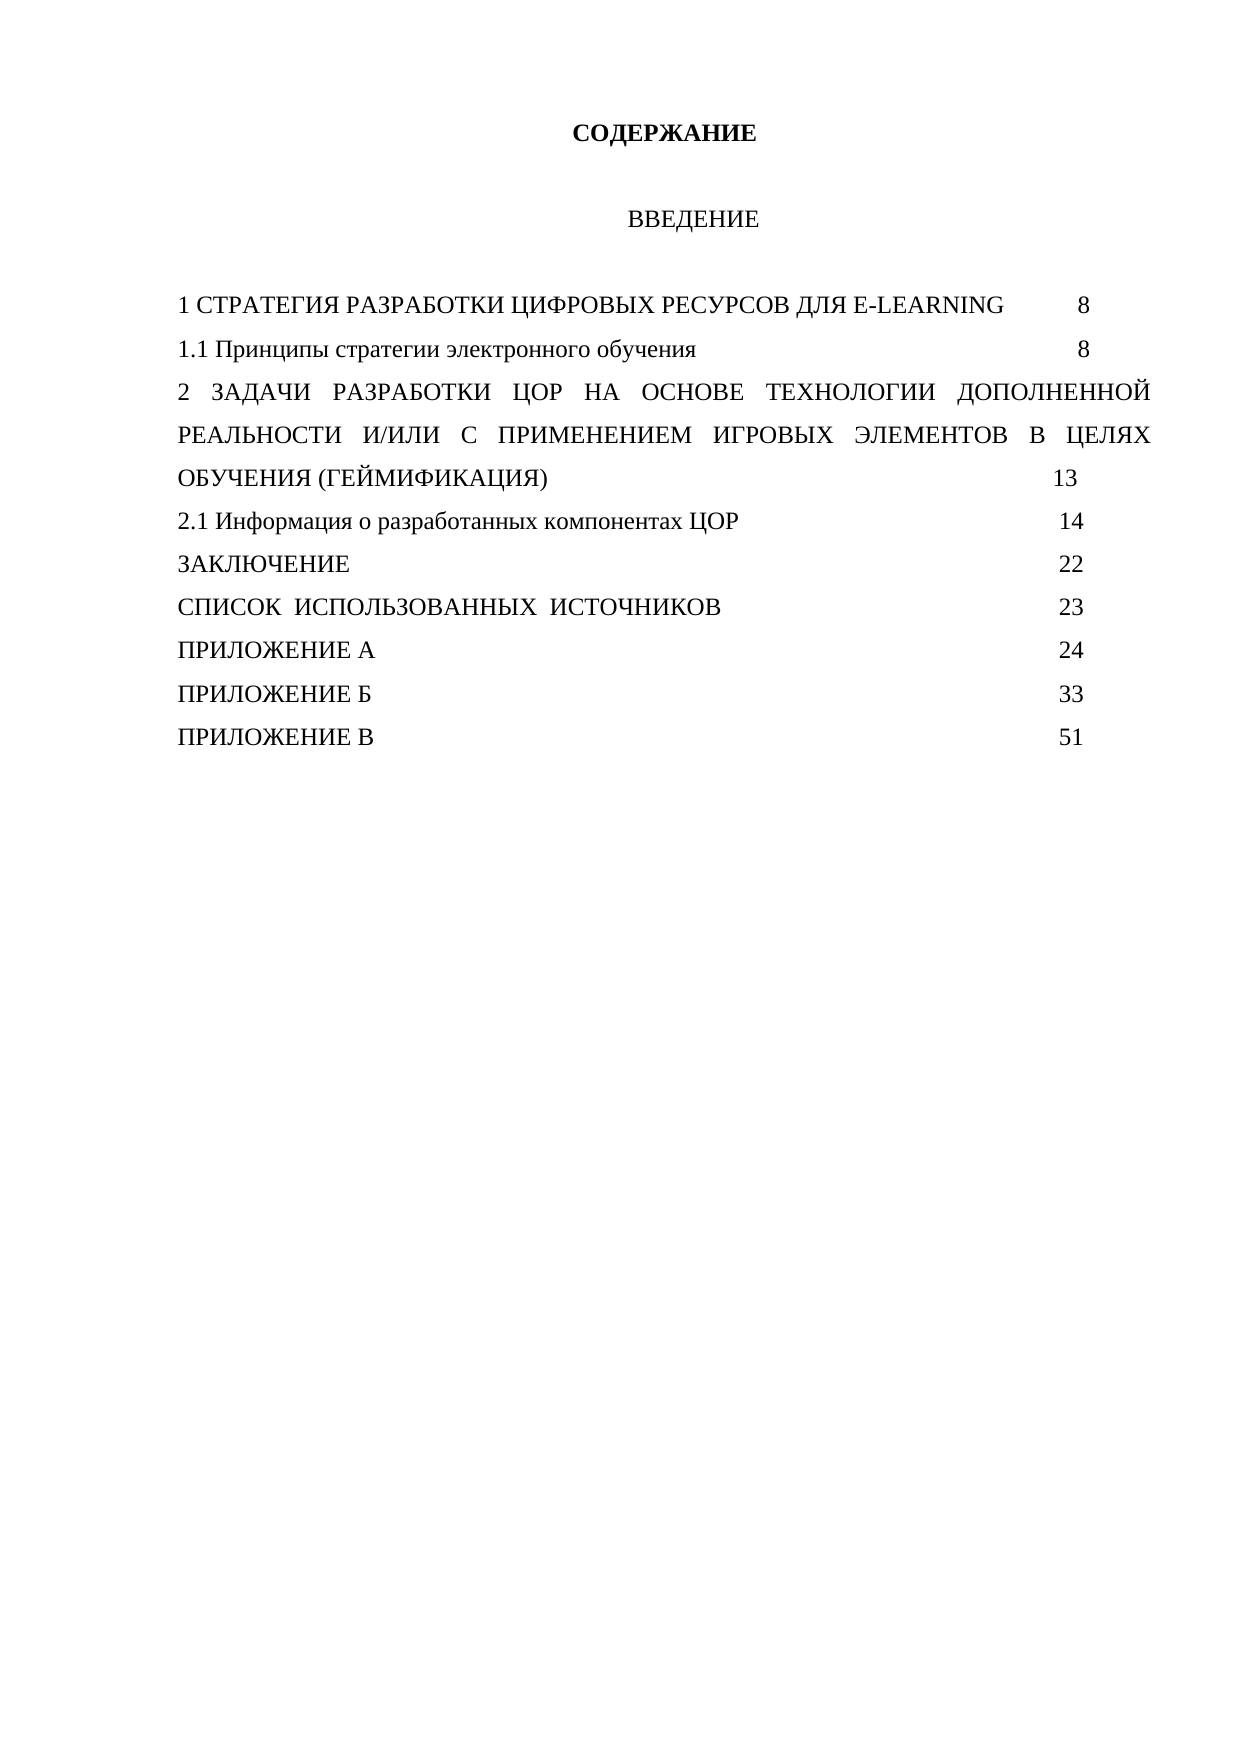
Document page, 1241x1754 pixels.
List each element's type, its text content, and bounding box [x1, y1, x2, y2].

text ВВЕДЕНИЕ [552, 204, 1152, 276]
text СОДЕРЖАНИЕ [177, 118, 1152, 147]
text 1.1 Принципы стратегии электронного обучения 8 [177, 334, 1152, 362]
text 2.1 Информация о разработанных компонентах ЦОР 14 [177, 506, 1152, 535]
text ПРИЛОЖЕНИЕ Б 33 [177, 679, 1152, 707]
text СПИСОК ИСПОЛЬЗОВАННЫХ ИСТОЧНИКОВ 23 [177, 592, 1152, 621]
text ЗАКЛЮЧЕНИЕ 22 [177, 549, 1152, 578]
text 1 СТРАТЕГИЯ РАЗРАБОТКИ ЦИФРОВЫХ РЕСУРСОВ ДЛЯ E-LEARNING 8 [177, 291, 1152, 319]
text ПРИЛОЖЕНИЕ В 51 [177, 722, 1152, 751]
text ПРИЛОЖЕНИЕ А 24 [177, 636, 1152, 664]
text 2 ЗАДАЧИ РАЗРАБОТКИ ЦОР НА ОСНОВЕ ТЕХНОЛОГИИ ДОПОЛНЕННОЙ РЕАЛЬНОСТИ И/ИЛИ C ПРИМЕНЕНИЕМ ИГРОВЫХ ЭЛЕМЕНТОВ В ЦЕЛЯХ ОБУЧЕНИЯ (ГЕЙМИФИКАЦИЯ) 13 [177, 377, 1152, 492]
